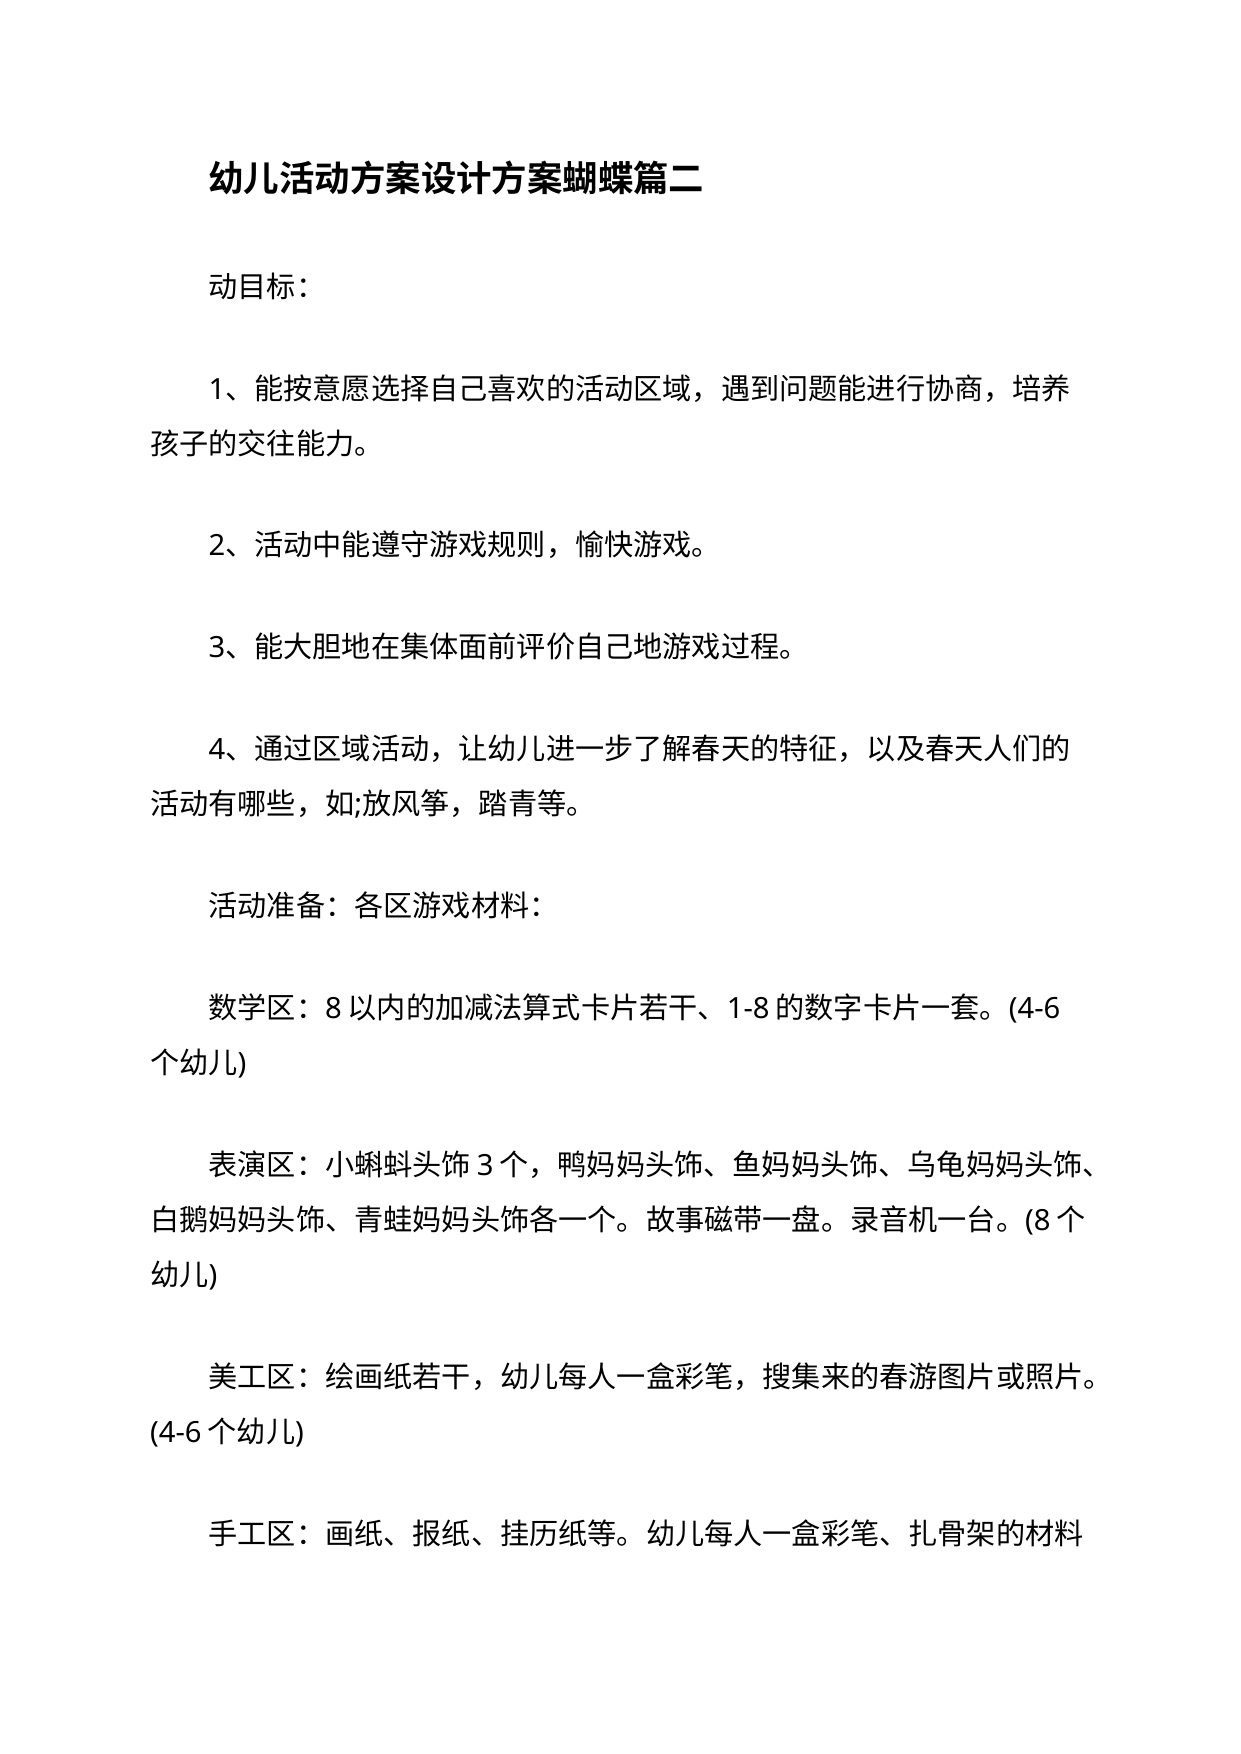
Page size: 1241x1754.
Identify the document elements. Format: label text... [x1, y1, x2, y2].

text 数学区：8以内的加减法算式卡片若干、1-8的数字卡片一套。(4-6个幼儿) [150, 985, 1090, 1082]
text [150, 1511, 1090, 1553]
text 1、能按意愿选择自己喜欢的活动区域，遇到问题能进行协商，培养孩子的交往能力。 [150, 365, 1090, 462]
text 幼儿活动方案设计方案蝴蝶篇二 [150, 150, 1090, 201]
text 表演区：小蝌蚪头饰3个，鸭妈妈头饰、鱼妈妈头饰、乌龟妈妈头饰、白鹅妈妈头饰、青蛙妈妈头饰各一个。故事磁带一盘。录音机一台。(8个幼儿) [150, 1142, 1090, 1294]
text 美工区：绘画纸若干，幼儿每人一盒彩笔，搜集来的春游图片或照片。(4-6个幼儿) [150, 1354, 1090, 1451]
text 活动准备：各区游戏材料： [150, 883, 1090, 925]
text 动目标： [150, 263, 1090, 306]
text 4、通过区域活动，让幼儿进一步了解春天的特征，以及春天人们的活动有哪些，如;放风筝，踏青等。 [150, 726, 1090, 823]
text 3、能大胆地在集体面前评价自己地游戏过程。 [150, 624, 1090, 666]
text 2、活动中能遵守游戏规则，愉快游戏。 [150, 522, 1090, 564]
